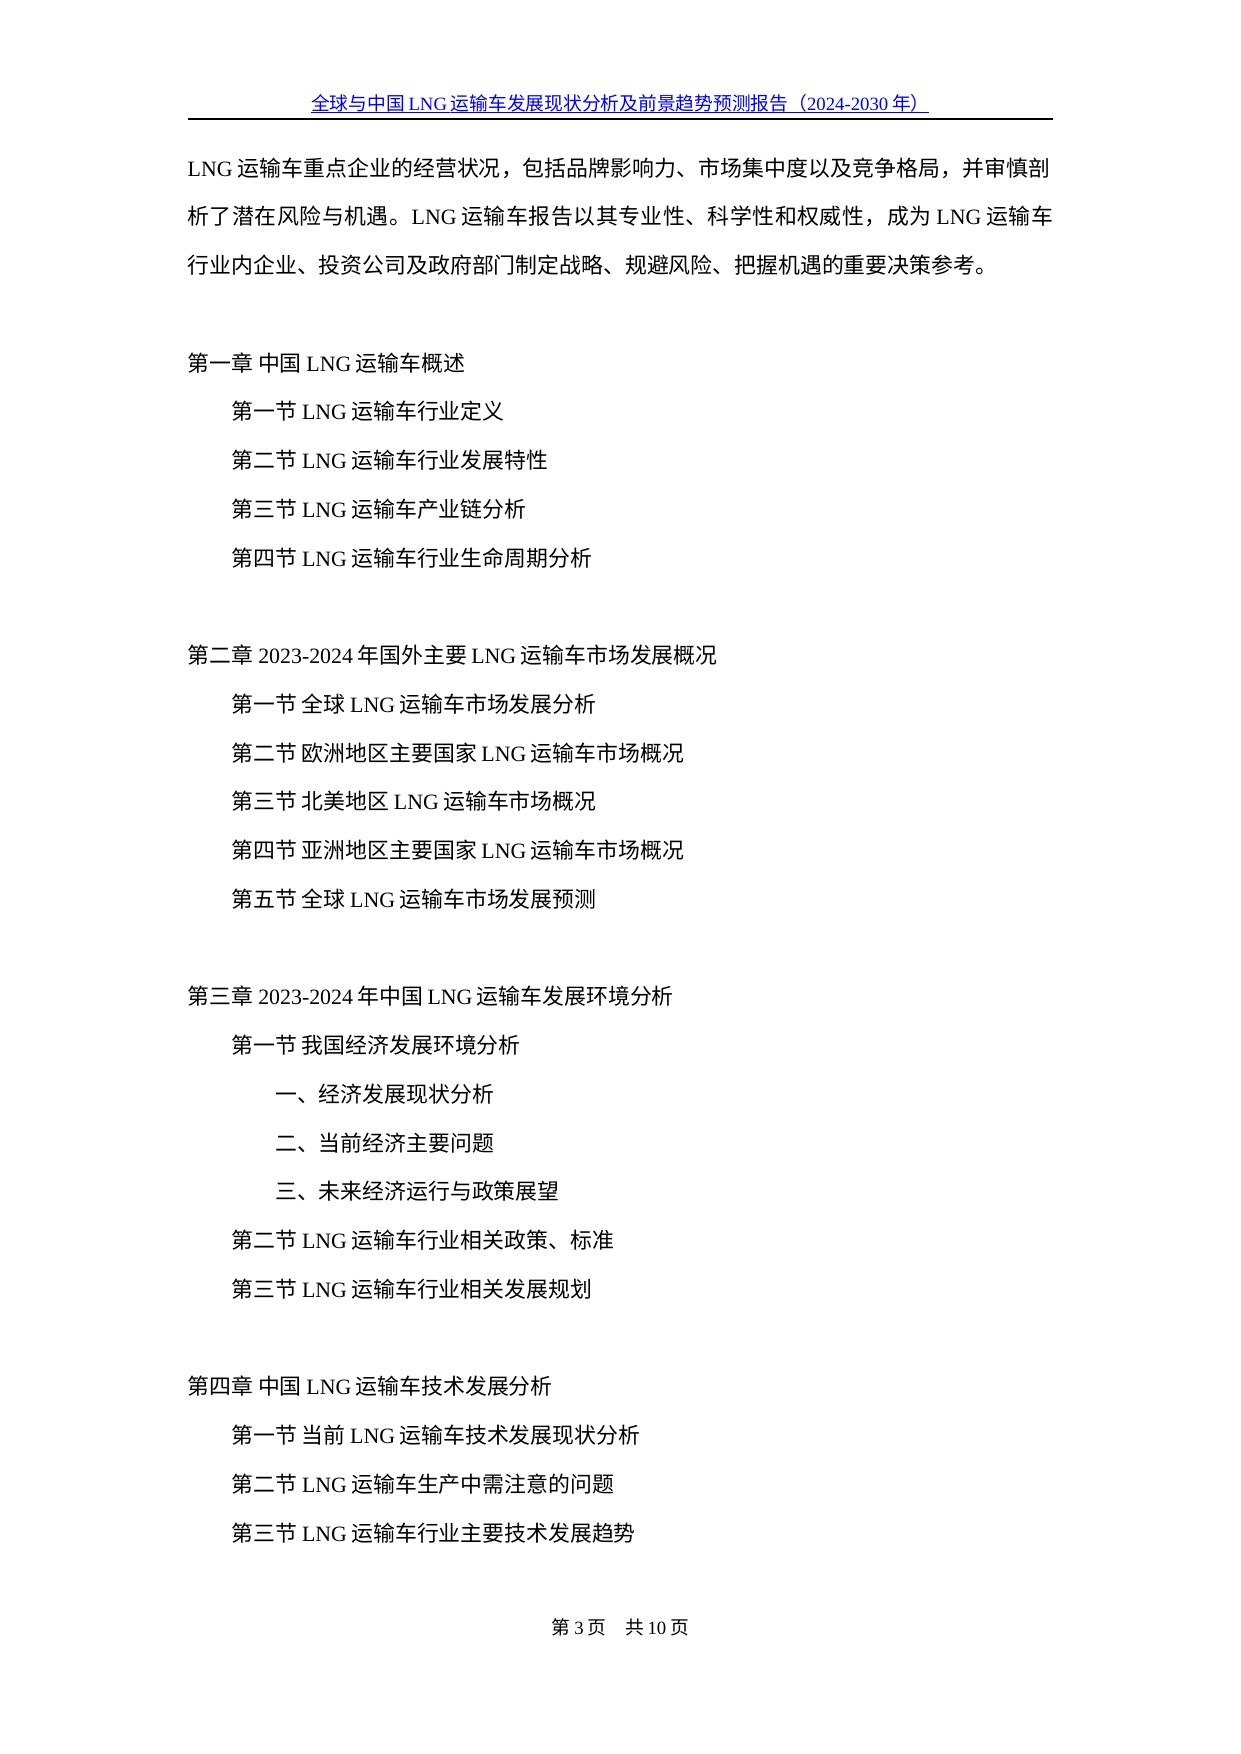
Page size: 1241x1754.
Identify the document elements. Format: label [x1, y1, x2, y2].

text [187, 150, 1053, 1548]
